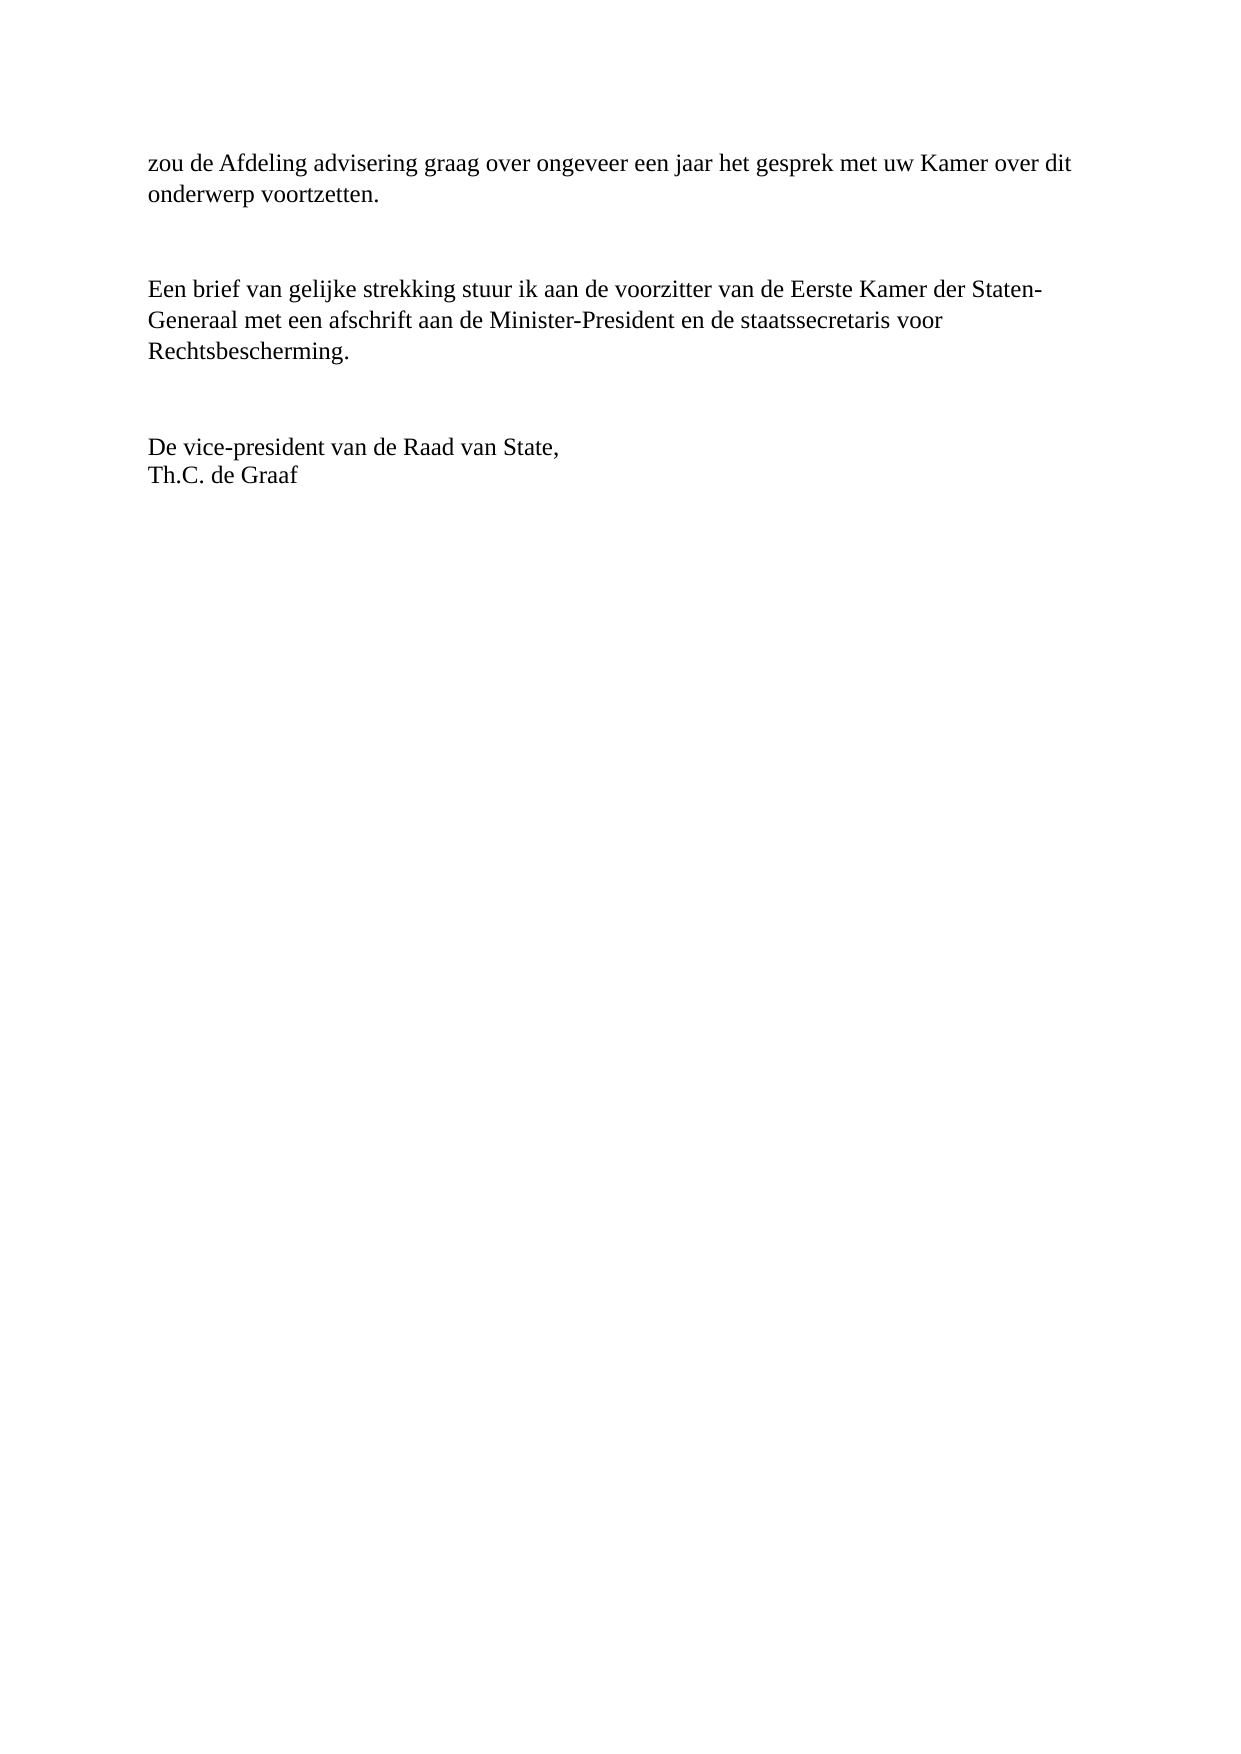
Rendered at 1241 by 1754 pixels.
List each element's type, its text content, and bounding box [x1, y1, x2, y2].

text De vice-president van de Raad van State, [148, 432, 1093, 460]
text Th.C. de Graaf [148, 460, 1093, 489]
text Een brief van gelijke strekking stuur ik aan de voorzitter van de Eerste Kamer der Staten-Generaal met een afschrift aan de Minister-President en de staatssecretaris voor Rechtsbescherming. [148, 274, 1093, 365]
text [148, 148, 1093, 207]
